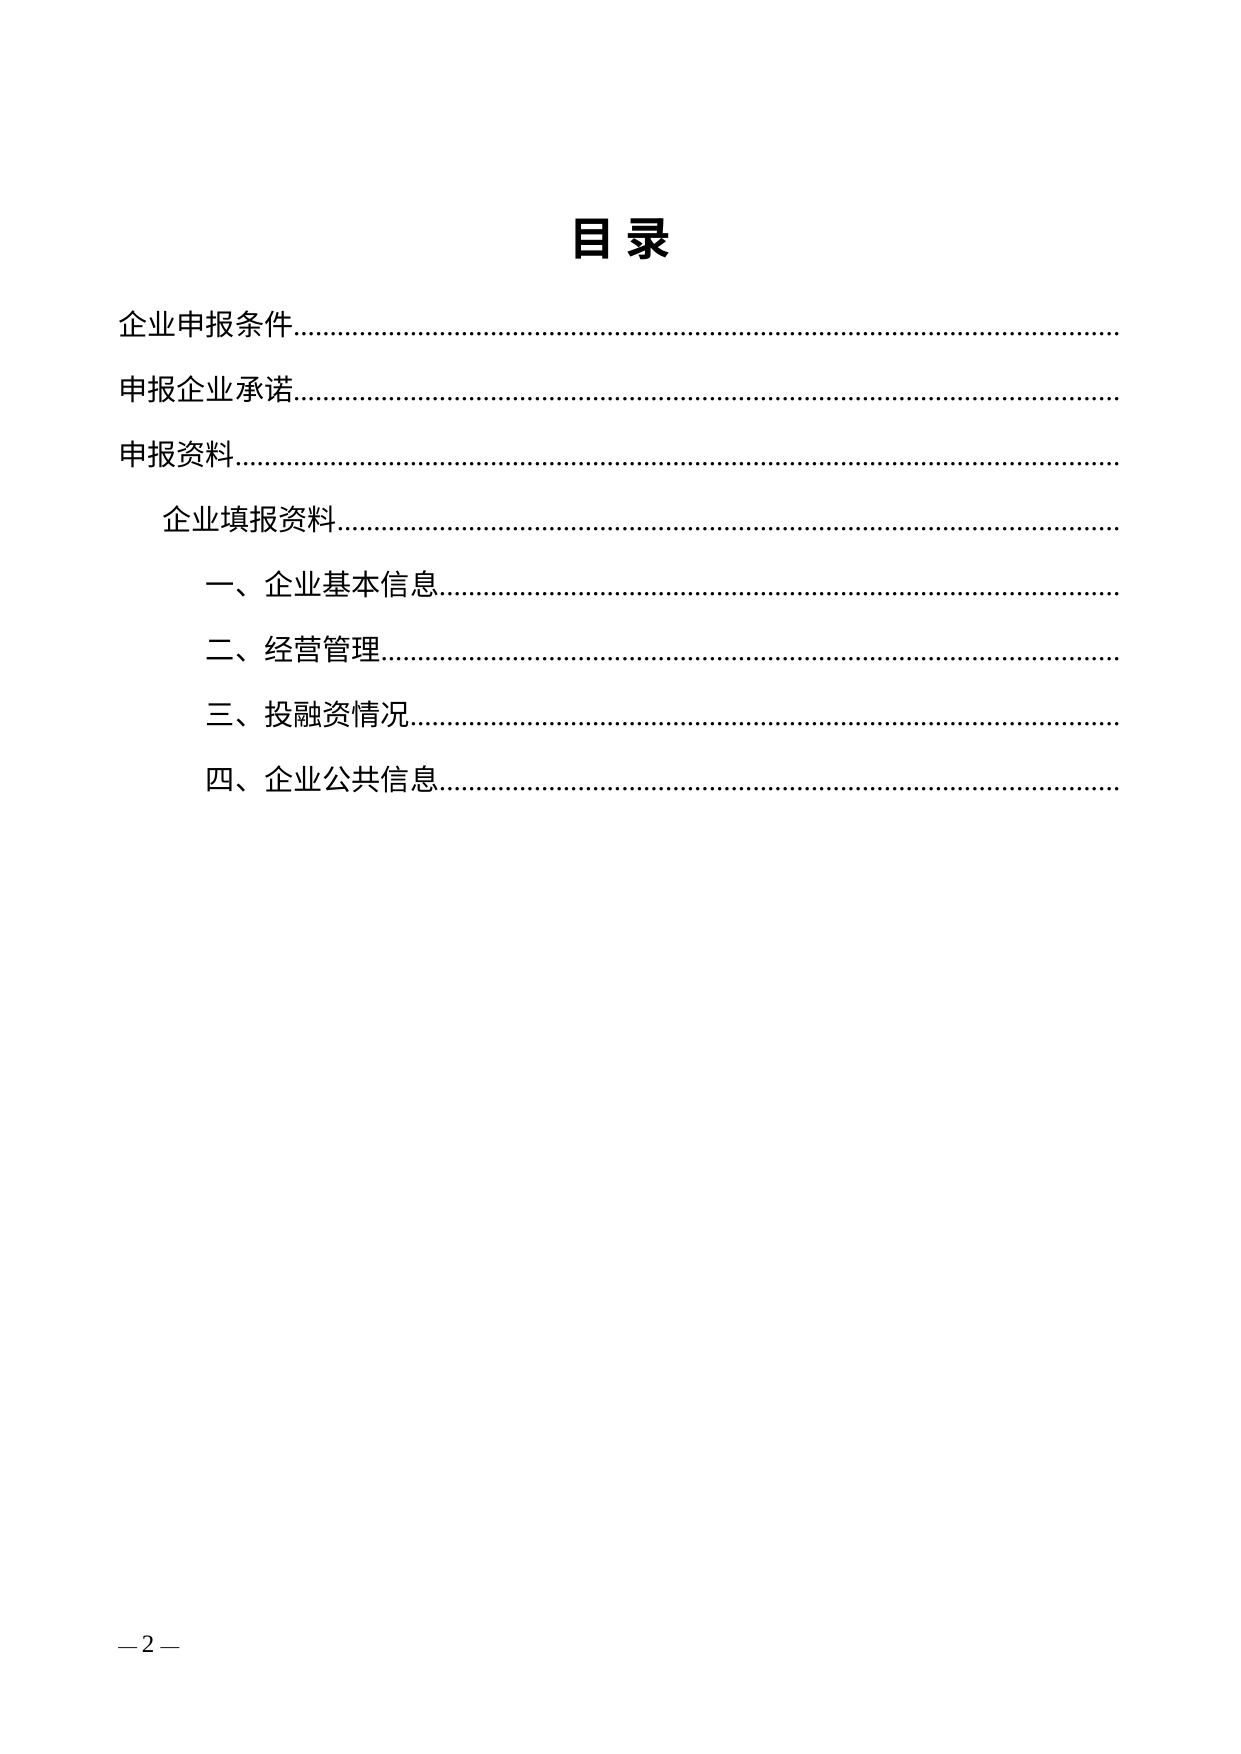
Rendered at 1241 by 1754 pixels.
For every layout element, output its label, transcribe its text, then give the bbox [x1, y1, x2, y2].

text 二、经营管理 [206, 615, 1122, 680]
text 一、企业基本信息 [206, 550, 1122, 615]
text 四、企业公共信息 [206, 745, 1122, 810]
text 申报企业承诺 [118, 355, 1122, 420]
text 企业填报资料 [162, 485, 1122, 550]
text 企业申报条件 [118, 290, 1122, 355]
text 三、投融资情况 [206, 680, 1122, 745]
text 目 录 [118, 187, 1122, 284]
text 申报资料 [118, 420, 1122, 485]
